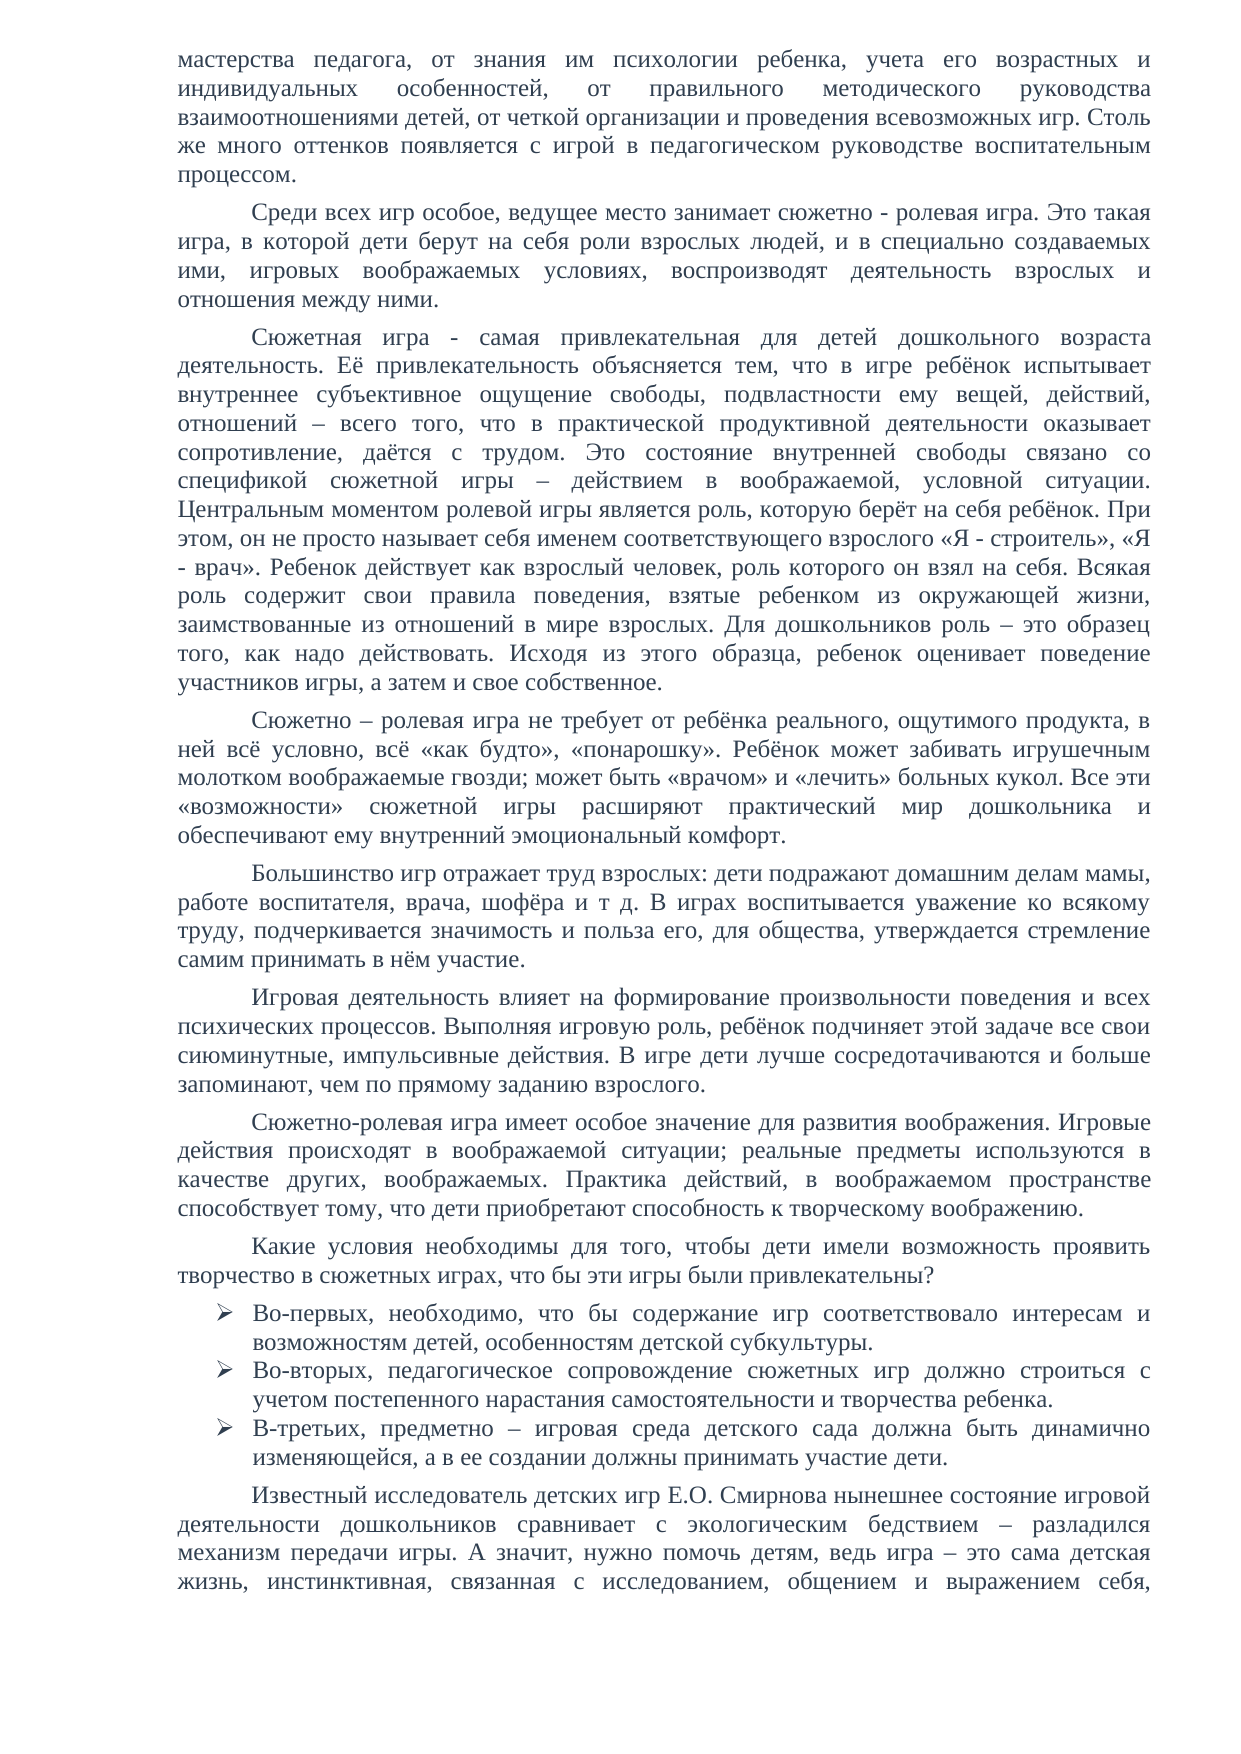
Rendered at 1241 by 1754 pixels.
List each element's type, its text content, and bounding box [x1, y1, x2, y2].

text Большинство игр отражает труд взрослых: дети подражают домашним делам мамы, работе воспитателя, врача, шофёра и т д. В играх воспитывается уважение ко всякому труду, подчеркивается значимость и польза его, для общества, утверждается стремление самим принимать в нём участие. [177, 858, 1152, 973]
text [177, 44, 1152, 188]
list В-третьих, предметно – игровая среда детского сада должна быть динамично изменяющейся, а в ее создании должны принимать участие дети. [215, 1413, 1152, 1471]
text Сюжетная игра - самая привлекательная для детей дошкольного возраста деятельность. Её привлекательность объясняется тем, что в игре ребёнок испытывает внутреннее субъективное ощущение свободы, подвластности ему вещей, действий, отношений – всего того, что в практической продуктивной деятельности оказывает сопротивление, даётся с трудом. Это состояние внутренней свободы связано со спецификой сюжетной игры – действием в воображаемой, условной ситуации. Центральным моментом ролевой игры является роль, которую берёт на себя ребёнок. При этом, он не просто называет себя именем соответствующего взрослого «Я - строитель», «Я - врач». Ребенок действует как взрослый человек, роль которого он взял на себя. Всякая роль содержит свои правила поведения, взятые ребенком из окружающей жизни, заимствованные из отношений в мире взрослых. Для дошкольников роль – это образец того, как надо действовать. Исходя из этого образца, ребенок оценивает поведение участников игры, а затем и свое собственное. [177, 322, 1152, 696]
text Игровая деятельность влияет на формирование произвольности поведения и всех психических процессов. Выполняя игровую роль, ребёнок подчиняет этой задаче все свои сиюминутные, импульсивные действия. В игре дети лучше сосредотачиваются и больше запоминают, чем по прямому заданию взрослого. [177, 982, 1152, 1097]
text Сюжетно – ролевая игра не требует от ребёнка реального, ощутимого продукта, в ней всё условно, всё «как будто», «понарошку». Ребёнок может забивать игрушечным молотком воображаемые гвозди; может быть «врачом» и «лечить» больных кукол. Все эти «возможности» сюжетной игры расширяют практический мир дошкольника и обеспечивают ему внутренний эмоциональный комфорт. [177, 705, 1152, 849]
text Какие условия необходимы для того, чтобы дети имели возможность проявить творчество в сюжетных играх, что бы эти игры были привлекательны? [177, 1231, 1152, 1289]
list Во-вторых, педагогическое сопровождение сюжетных игр должно строиться с учетом постепенного нарастания самостоятельности и творчества ребенка. [215, 1356, 1152, 1413]
list Во-первых, необходимо, что бы содержание игр соответствовало интересам и возможностям детей, особенностям детской субкультуры. [215, 1298, 1152, 1356]
text Сюжетно-ролевая игра имеет особое значение для развития воображения. Игровые действия происходят в воображаемой ситуации; реальные предметы используются в качестве других, воображаемых. Практика действий, в воображаемом пространстве способствует тому, что дети приобретают способность к творческому воображению. [177, 1107, 1152, 1222]
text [177, 1480, 1152, 1595]
text Среди всех игр особое, ведущее место занимает сюжетно - ролевая игра. Это такая игра, в которой дети берут на себя роли взрослых людей, и в специально создаваемых ими, игровых воображаемых условиях, воспроизводят деятельность взрослых и отношения между ними. [177, 197, 1152, 312]
